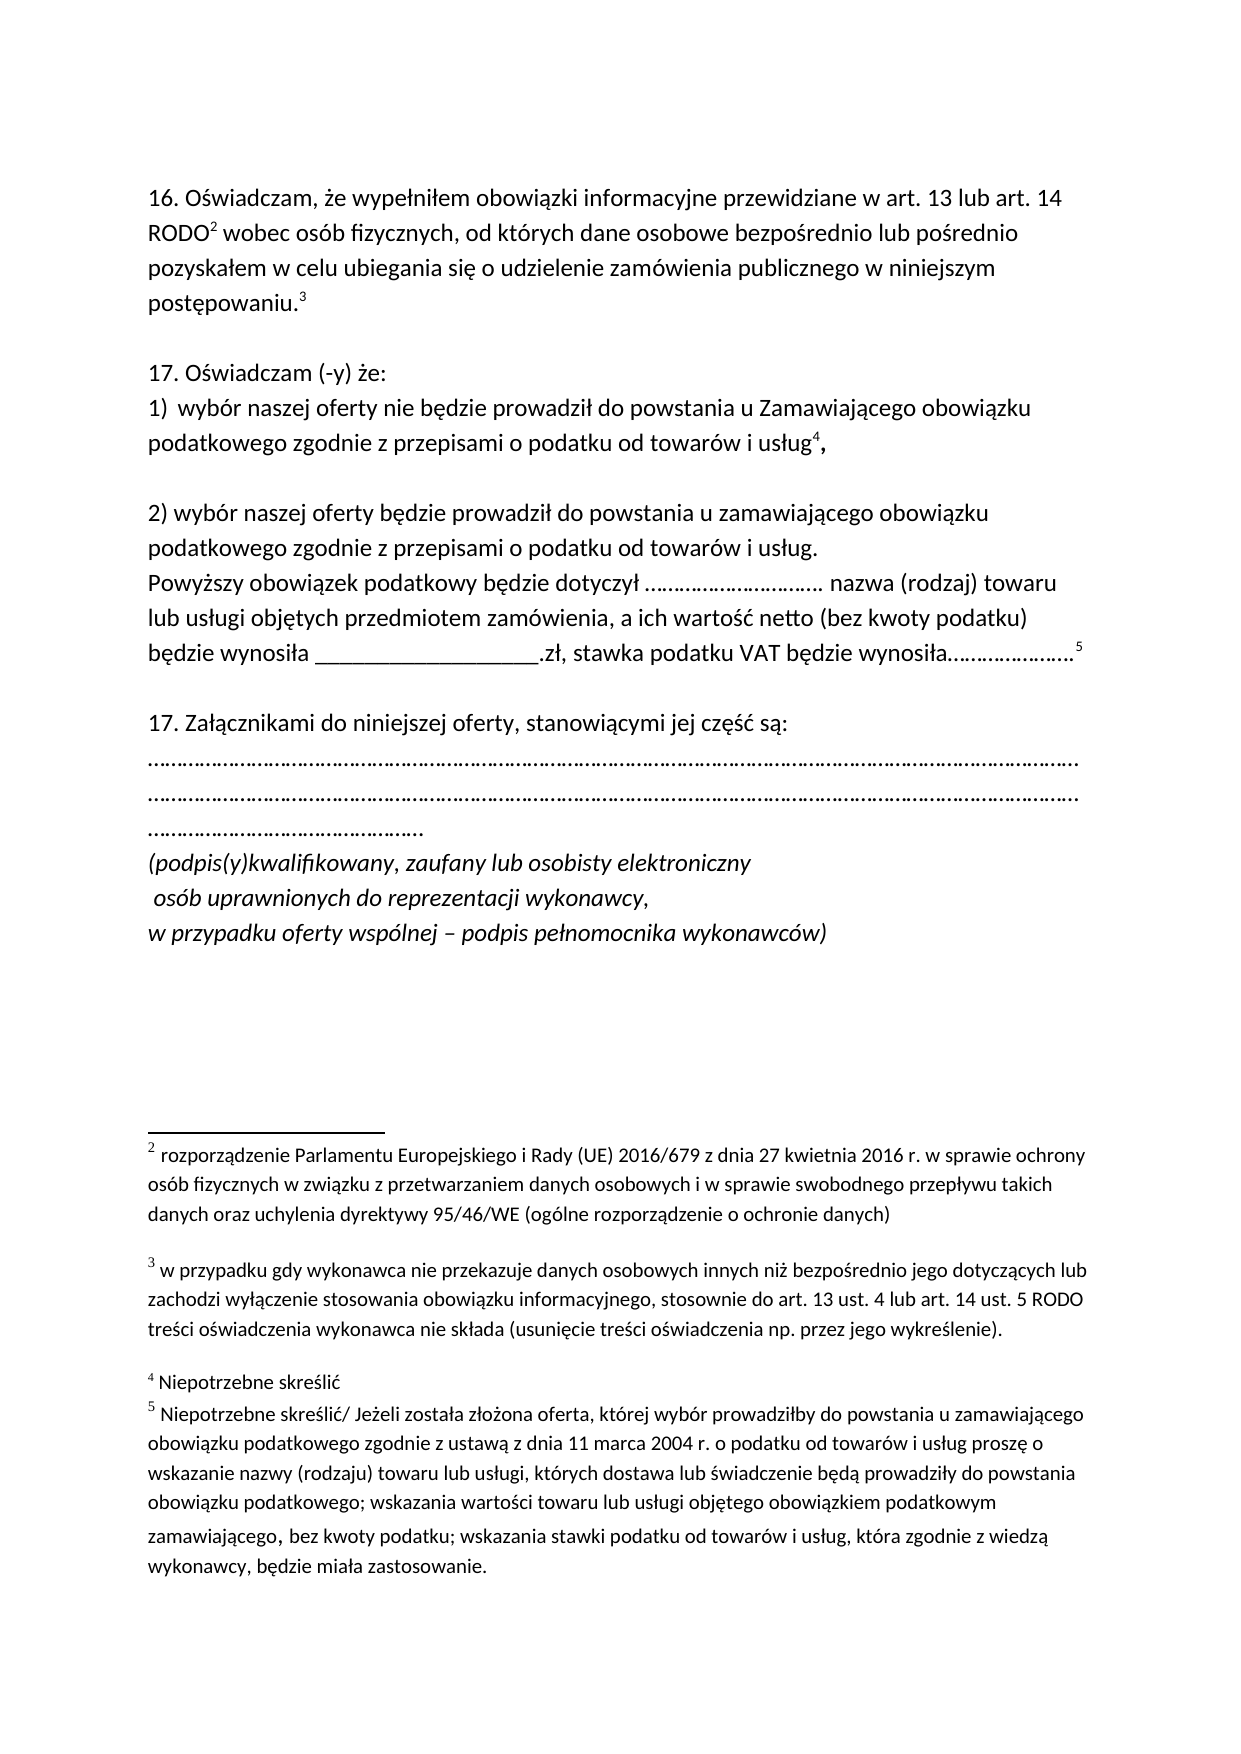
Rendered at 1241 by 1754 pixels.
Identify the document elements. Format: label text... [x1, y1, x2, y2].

text Powyższy obowiązek podatkowy będzie dotyczył …………………………. nazwa (rodzaj) towaru lub usługi objętych przedmiotem zamówienia, a ich wartość netto (bez kwoty podatku) będzie wynosiła __________________.zł, stawka podatku VAT będzie wynosiła…………………. [148, 568, 1093, 668]
text 2) wybór naszej oferty będzie prowadził do powstania u zamawiającego obowiązku podatkowego zgodnie z przepisami o podatku od towarów i usług. [148, 498, 1093, 563]
list wybór naszej oferty nie będzie prowadził do powstania u Zamawiającego obowiązku podatkowego zgodnie z przepisami o podatku od towarów i usług, [148, 393, 1093, 458]
list 16. Oświadczam, że wypełniłem obowiązki informacyjne przewidziane w art. 13 lub art. 14 RODO wobec osób fizycznych, od których dane osobowe bezpośrednio lub pośrednio pozyskałem w celu ubiegania się o udzielenie zamówienia publicznego w niniejszym postępowaniu. [148, 183, 1093, 318]
text ………………………………………… [148, 813, 1093, 843]
text 17. Oświadczam (-y) że: [148, 358, 1107, 388]
list ……………………………………………………………………………………………………………………………………………………………………………………………………………………………………………………………………………………………… [148, 743, 1093, 808]
text (podpis(y)kwalifikowany, zaufany lub osobisty elektroniczny [148, 848, 1093, 878]
text osób uprawnionych do reprezentacji wykonawcy, [148, 883, 1093, 913]
text w przypadku oferty wspólnej – podpis pełnomocnika wykonawców) [148, 918, 1093, 948]
list 17. Załącznikami do niniejszej oferty, stanowiącymi jej część są: [148, 708, 1093, 738]
